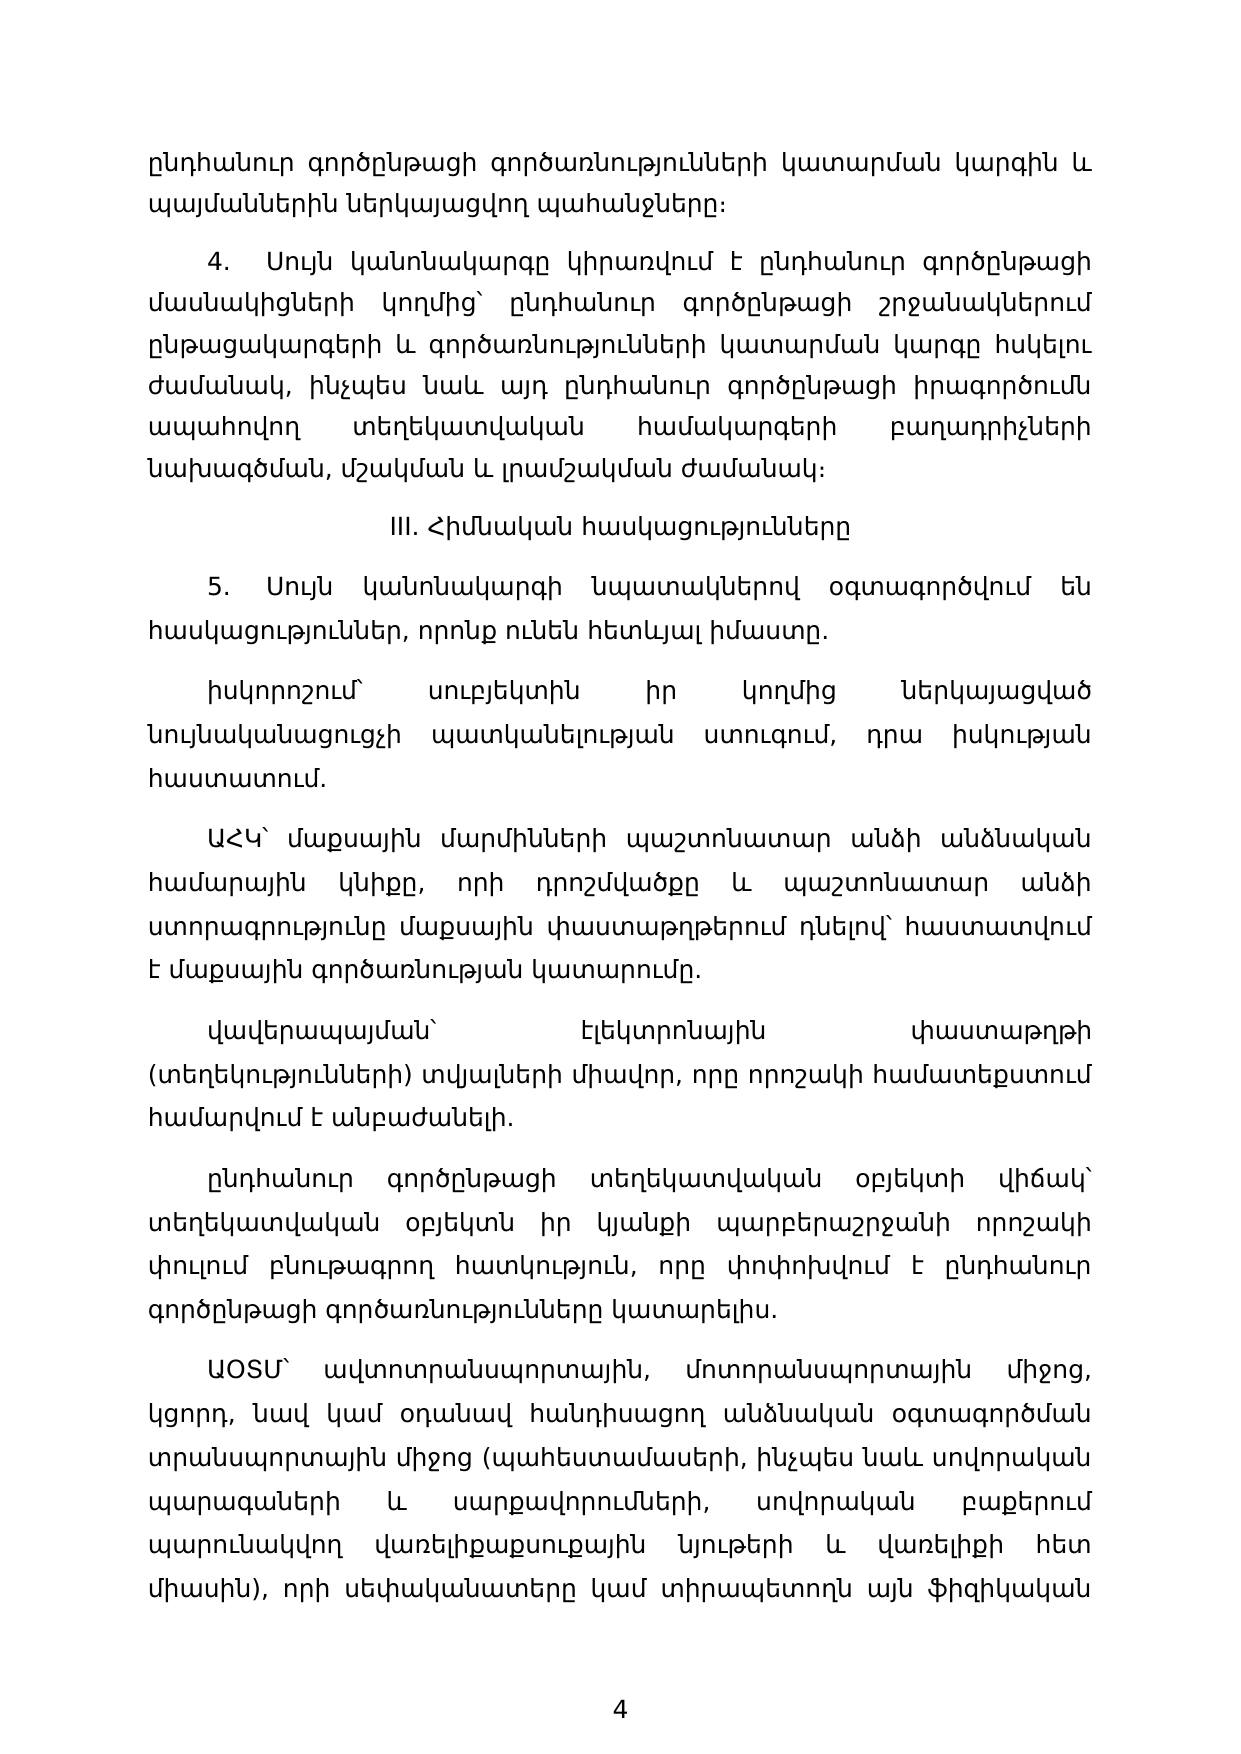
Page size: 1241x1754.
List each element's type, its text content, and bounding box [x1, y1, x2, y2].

text իսկորոշում՝ սուբյեկտին իր կողմից ներկայացված նույնականացուցչի պատկանելության ստուգում, դրա իսկության հաստատում. [148, 676, 1092, 793]
text վավերապայման՝ էլեկտրոնային փաստաթղթի (տեղեկությունների) տվյալների միավոր, որը որոշակի համատեքստում համարվում է անբաժանելի. [148, 1016, 1092, 1133]
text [148, 148, 1092, 218]
text 5. Սույն կանոնակարգի նպատակներով օգտագործվում են հասկացություններ, որոնք ունեն հետևյալ իմաստը. [148, 572, 1092, 645]
text ընդհանուր գործընթացի տեղեկատվական օբյեկտի վիճակ՝ տեղեկատվական օբյեկտն իր կյանքի պարբերաշրջանի որոշակի փուլում բնութագրող հատկություն, որը փոփոխվում է ընդհանուր գործընթացի գործառնությունները կատարելիս. [148, 1164, 1092, 1324]
text ԱՀԿ՝ մաքսային մարմինների պաշտոնատար անձի անձնական համարային կնիքը, որի դրոշմվածքը և պաշտոնատար անձի ստորագրությունը մաքսային փաստաթղթերում դնելով՝ հաստատվում է մաքսային գործառնության կատարումը. [148, 824, 1092, 985]
text III. Հիմնական հասկացությունները [207, 512, 1033, 541]
text 4. Սույն կանոնակարգը կիրառվում է ընդհանուր գործընթացի մասնակիցների կողմից՝ ընդհանուր գործընթացի շրջանակներում ընթացակարգերի և գործառնությունների կատարման կարգը հսկելու ժամանակ, ինչպես նաև այդ ընդհանուր գործընթացի իրագործումն ապահովող տեղեկատվական համակարգերի բաղադրիչների նախագծման, մշակման և լրամշակման ժամանակ։ [148, 247, 1092, 483]
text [148, 1356, 1092, 1603]
